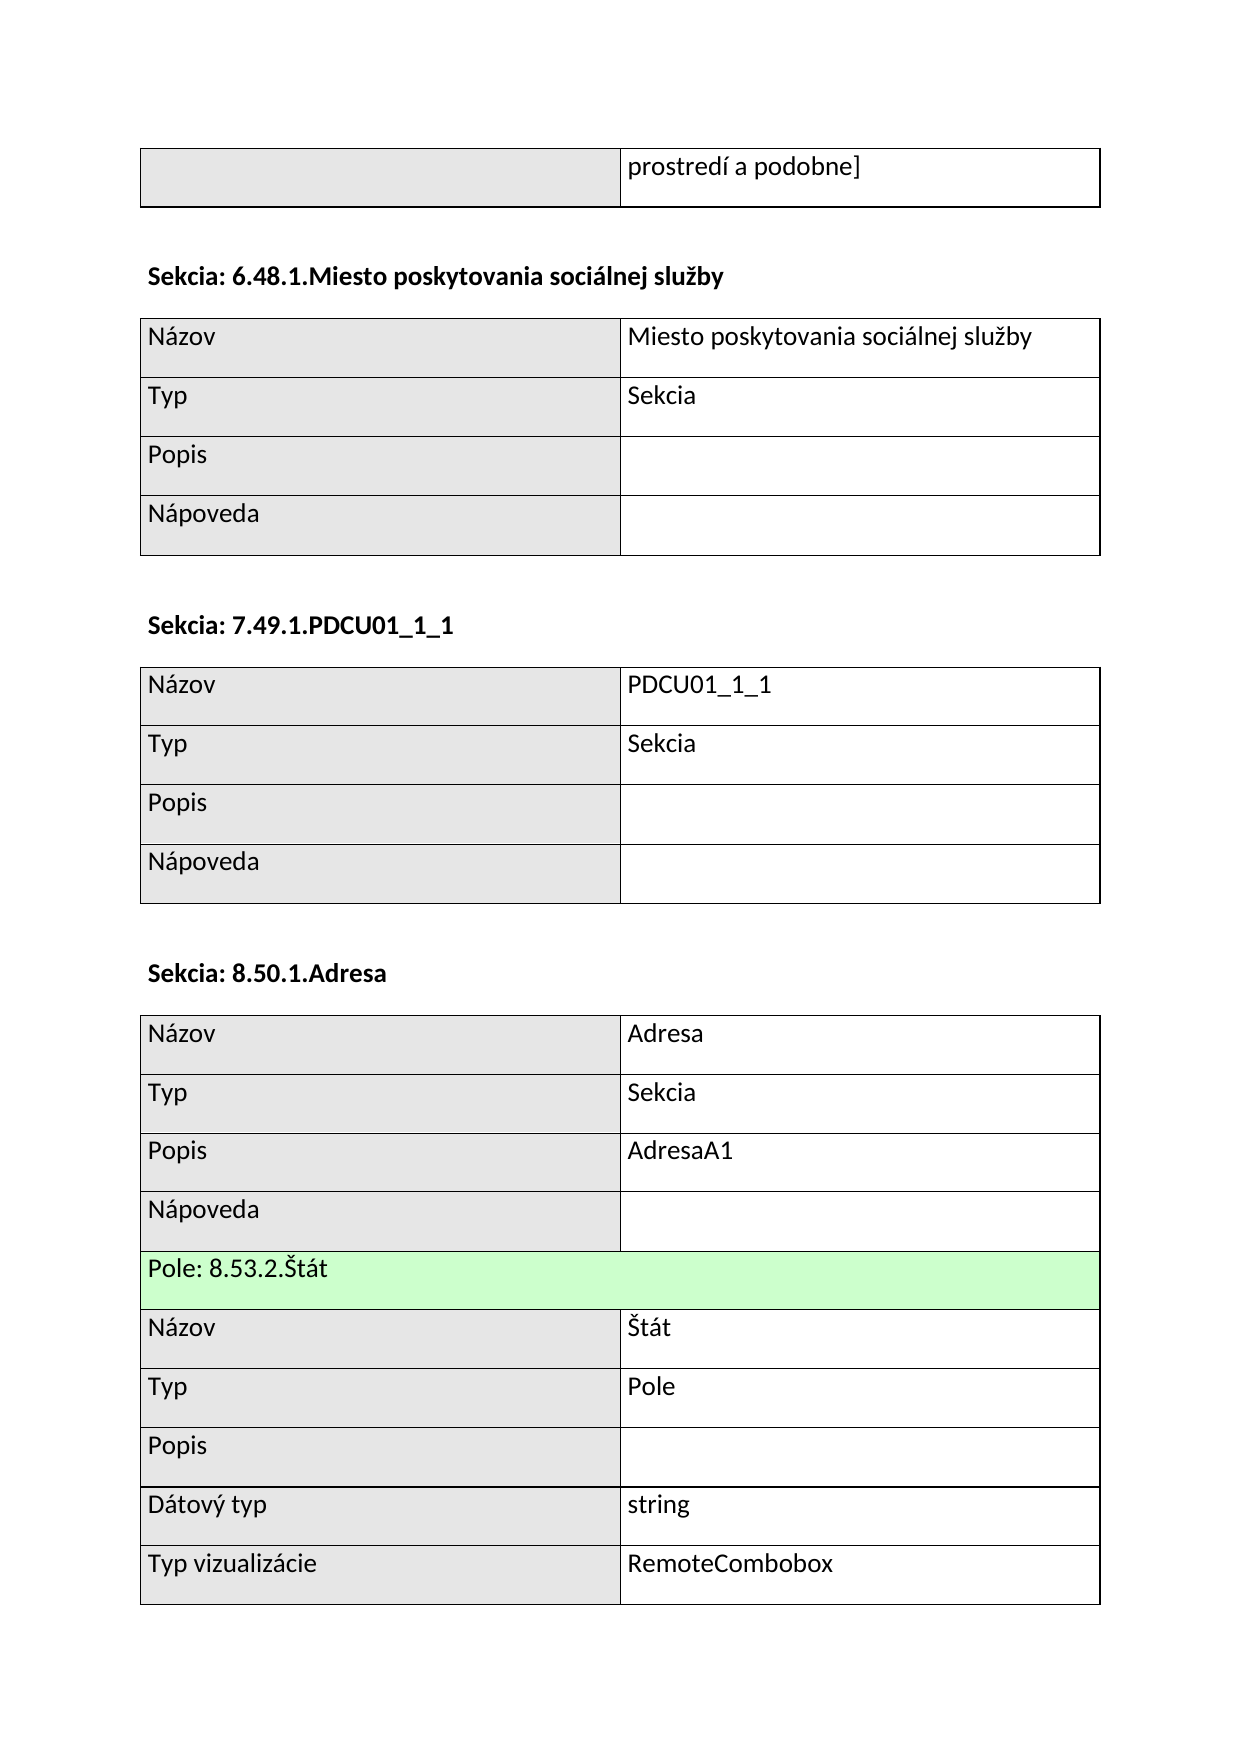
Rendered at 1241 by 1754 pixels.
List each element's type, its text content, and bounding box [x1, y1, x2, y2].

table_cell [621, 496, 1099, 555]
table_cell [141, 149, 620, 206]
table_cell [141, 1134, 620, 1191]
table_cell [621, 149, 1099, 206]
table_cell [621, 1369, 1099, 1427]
text Sekcia: 7.49.1.PDCU01_1_1 [148, 608, 1093, 641]
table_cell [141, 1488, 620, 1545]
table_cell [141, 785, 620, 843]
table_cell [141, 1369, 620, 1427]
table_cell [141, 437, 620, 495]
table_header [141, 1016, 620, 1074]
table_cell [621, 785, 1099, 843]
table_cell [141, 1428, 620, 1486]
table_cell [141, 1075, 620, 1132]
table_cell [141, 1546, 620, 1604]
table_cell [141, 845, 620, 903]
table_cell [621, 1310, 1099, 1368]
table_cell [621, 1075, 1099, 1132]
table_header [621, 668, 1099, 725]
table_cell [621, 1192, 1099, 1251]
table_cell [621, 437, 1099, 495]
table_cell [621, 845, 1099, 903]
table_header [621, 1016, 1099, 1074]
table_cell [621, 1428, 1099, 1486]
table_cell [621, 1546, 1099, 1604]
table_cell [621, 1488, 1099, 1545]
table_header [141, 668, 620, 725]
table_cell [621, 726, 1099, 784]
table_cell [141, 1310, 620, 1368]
text Sekcia: 8.50.1.Adresa [148, 956, 1093, 989]
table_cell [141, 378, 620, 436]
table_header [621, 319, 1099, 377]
text Sekcia: 6.48.1.Miesto poskytovania sociálnej služby [148, 259, 1093, 292]
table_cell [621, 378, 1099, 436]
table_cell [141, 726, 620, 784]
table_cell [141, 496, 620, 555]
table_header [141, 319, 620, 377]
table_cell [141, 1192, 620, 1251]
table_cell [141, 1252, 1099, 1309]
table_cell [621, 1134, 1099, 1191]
